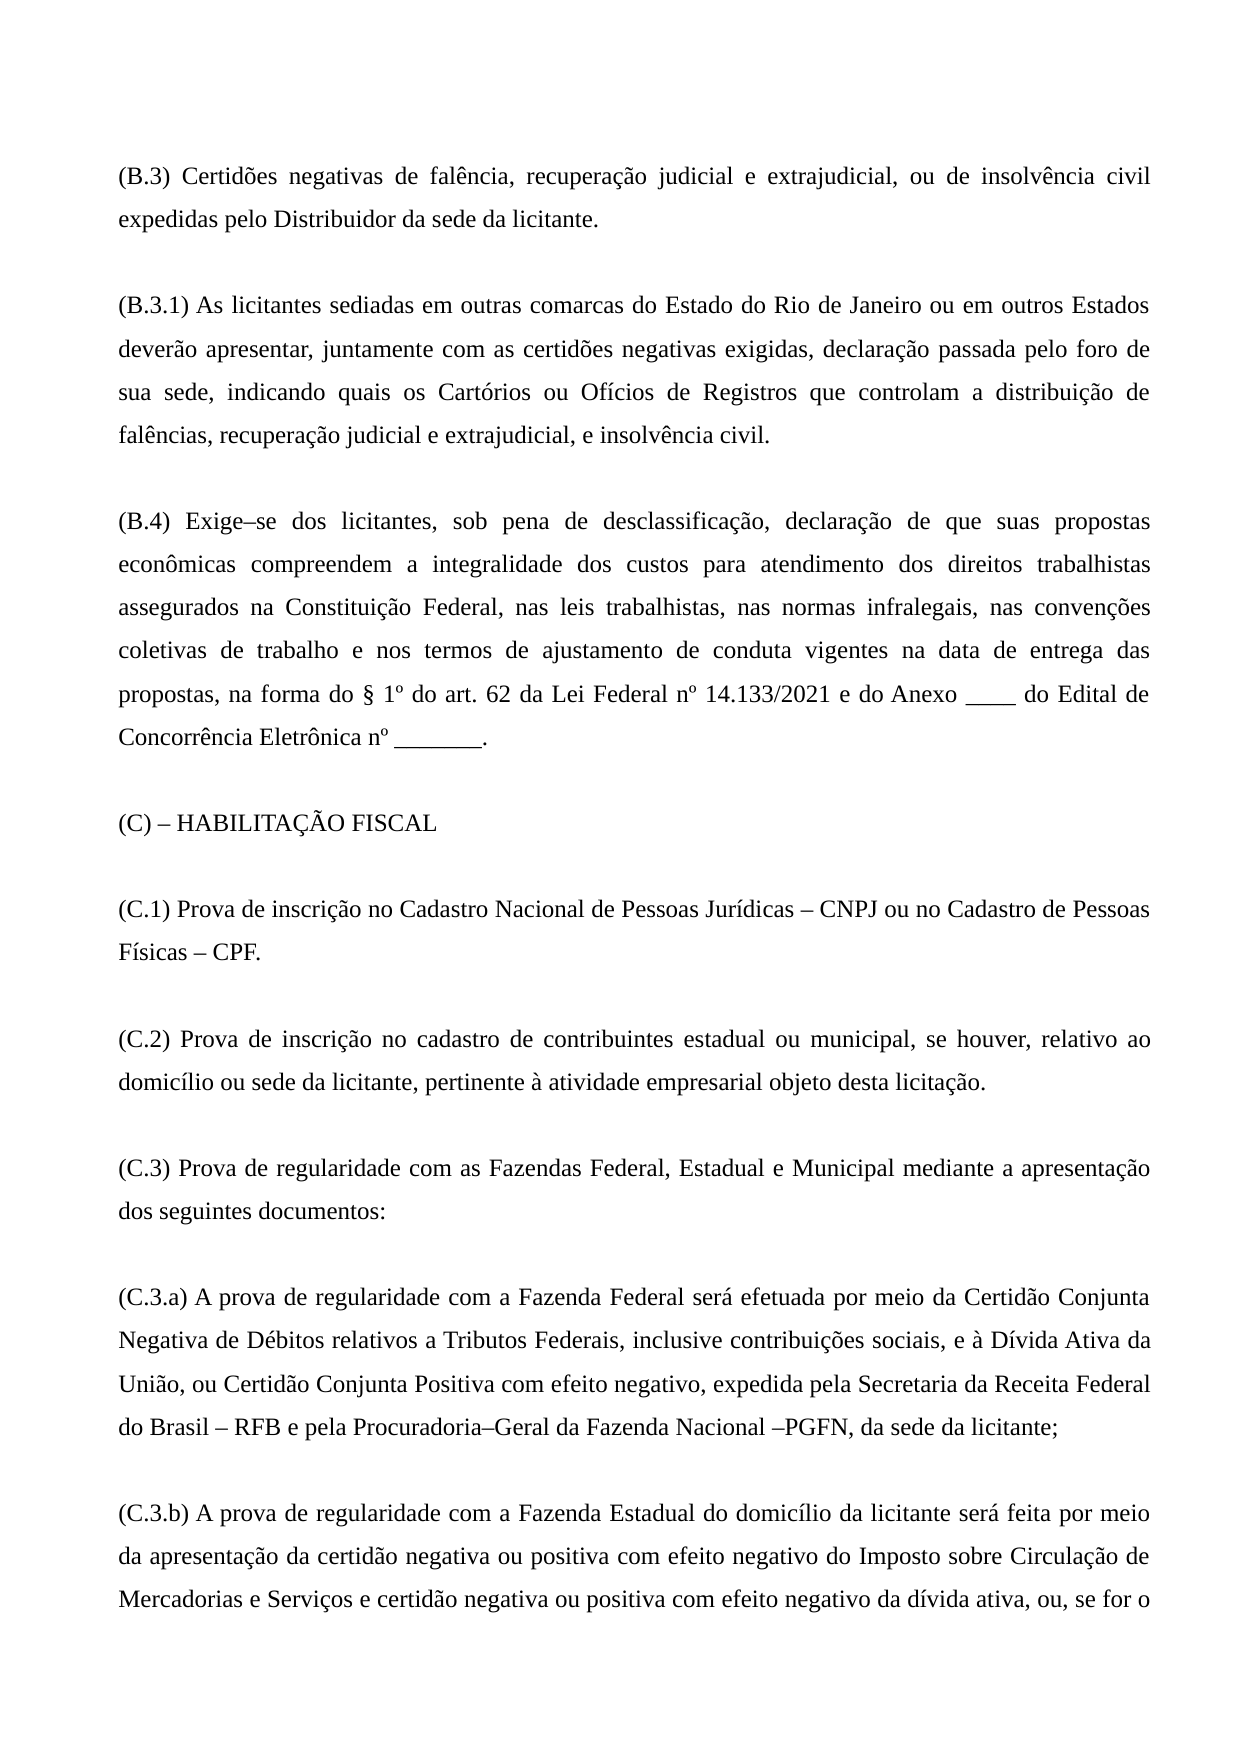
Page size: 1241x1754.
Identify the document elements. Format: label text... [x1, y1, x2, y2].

text (C.3.a) A prova de regularidade com a Fazenda Federal será efetuada por meio da Certidão Conjunta Negativa de Débitos relativos a Tributos Federais, inclusive contribuições sociais, e à Dívida Ativa da União, ou Certidão Conjunta Positiva com efeito negativo, expedida pela Secretaria da Receita Federal do Brasil – RFB e pela Procuradoria–Geral da Fazenda Nacional –PGFN, da sede da licitante; [118, 1282, 1152, 1441]
text (C.2) Prova de inscrição no cadastro de contribuintes estadual ou municipal, se houver, relativo ao domicílio ou sede da licitante, pertinente à atividade empresarial objeto desta licitação. [118, 1024, 1152, 1096]
text (C) – HABILITAÇÃO FISCAL [118, 808, 1152, 837]
text (B.4) Exige–se dos licitantes, sob pena de desclassificação, declaração de que suas propostas econômicas compreendem a integralidade dos custos para atendimento dos direitos trabalhistas assegurados na Constituição Federal, nas leis trabalhistas, nas normas infralegais, nas convenções coletivas de trabalho e nos termos de ajustamento de conduta vigentes na data de entrega das propostas, na forma do § 1º do art. 62 da Lei Federal nº 14.133/2021 e do Anexo ____ do Edital de Concorrência Eletrônica nº _______. [118, 506, 1152, 751]
text (B.3.1) As licitantes sediadas em outras comarcas do Estado do Rio de Janeiro ou em outros Estados deverão apresentar, juntamente com as certidões negativas exigidas, declaração passada pelo foro de sua sede, indicando quais os Cartórios ou Ofícios de Registros que controlam a distribuição de falências, recuperação judicial e extrajudicial, e insolvência civil. [118, 291, 1152, 449]
text (C.3) Prova de regularidade com as Fazendas Federal, Estadual e Municipal mediante a apresentação dos seguintes documentos: [118, 1153, 1152, 1225]
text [118, 1498, 1152, 1613]
text (C.1) Prova de inscrição no Cadastro Nacional de Pessoas Jurídicas – CNPJ ou no Cadastro de Pessoas Físicas – CPF. [118, 894, 1152, 966]
text (B.3) Certidões negativas de falência, recuperação judicial e extrajudicial, ou de insolvência civil expedidas pelo Distribuidor da sede da licitante. [118, 161, 1152, 233]
